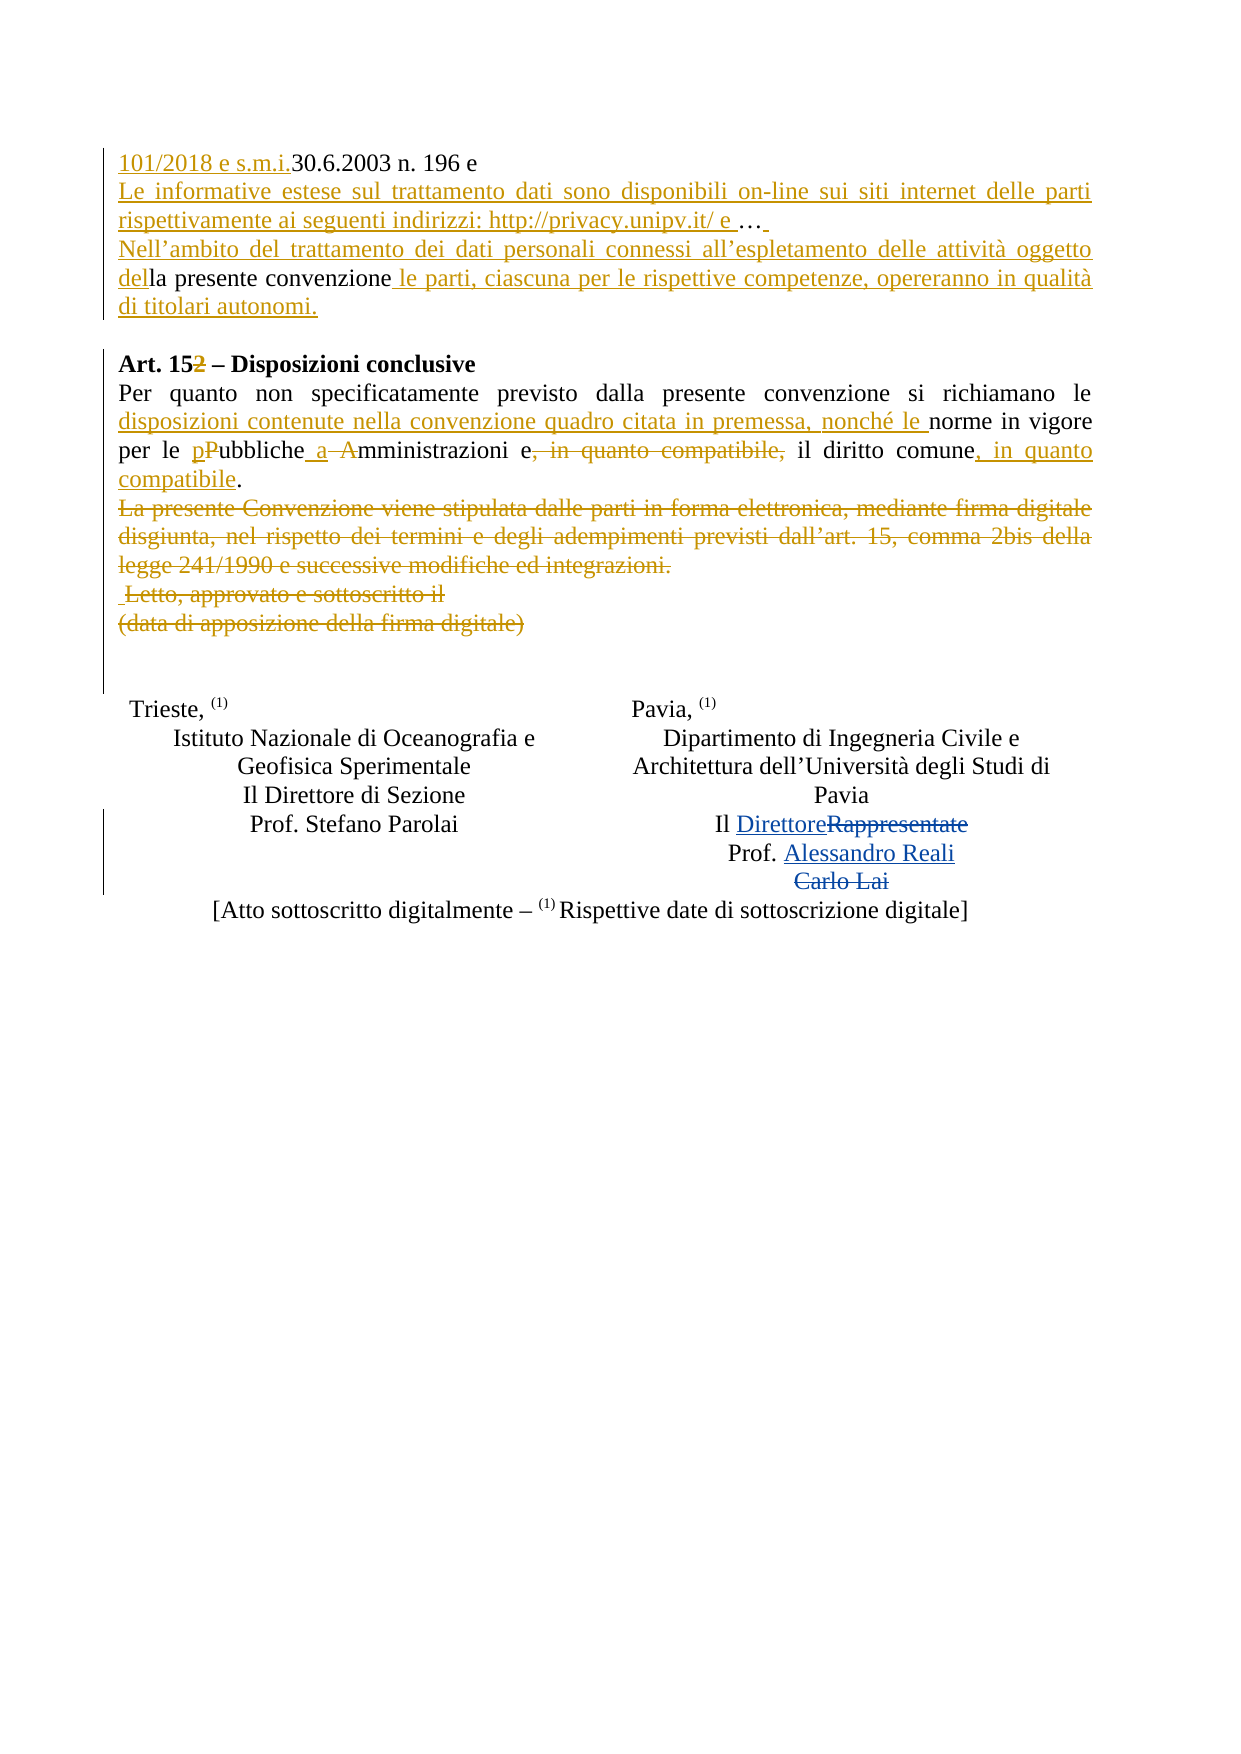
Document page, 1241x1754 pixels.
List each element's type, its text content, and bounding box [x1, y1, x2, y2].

table_cell Istituto Nazionale di Oceanografia e Geofisica Sperimentale Il Direttore di Sezione Prof. Stefano Parolai [118, 723, 620, 895]
text la presente convenzione [118, 260, 1092, 320]
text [118, 148, 1092, 176]
table_cell [Atto sottoscritto digitalmente – (1) Rispettive date di sottoscrizione digitale] [118, 895, 1092, 924]
text … [118, 203, 1092, 234]
text Art. 15 – Disposizioni conclusive [118, 349, 1093, 378]
table_header Pavia, (1) [620, 694, 1092, 723]
text la presente convenzione [118, 234, 1092, 259]
text … [118, 176, 1092, 201]
text Per quanto non specificatamente previsto dalla presente convenzione si richiamano le norme in vigore per le ubblichemministrazioni e il diritto comune. [118, 378, 1093, 493]
table_cell Dipartimento di Ingegneria Civile e Architettura dell’Università degli Studi di Pavia Il Prof. [620, 723, 1092, 895]
table_header Trieste, (1) [118, 694, 620, 723]
